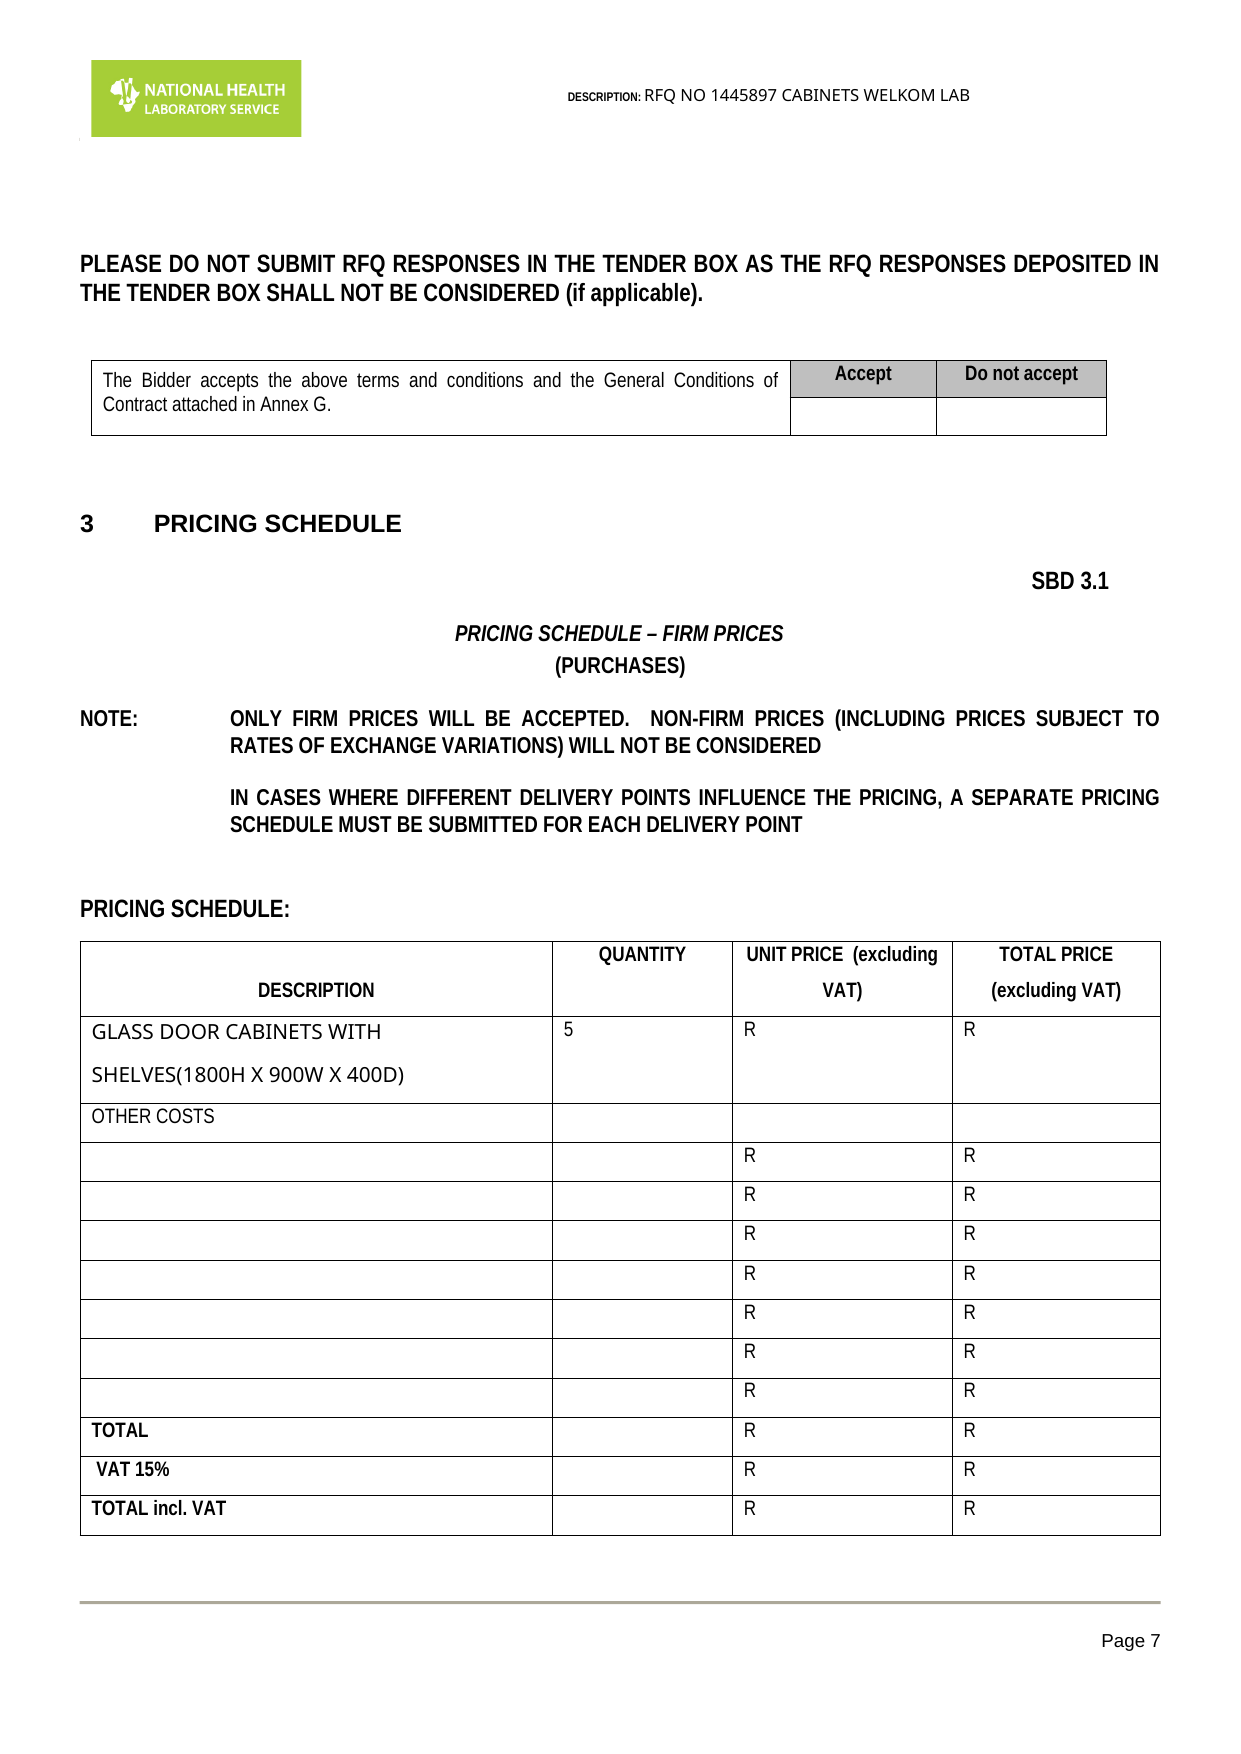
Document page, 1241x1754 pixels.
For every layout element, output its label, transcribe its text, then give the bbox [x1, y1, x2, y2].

table_cell R [733, 1418, 952, 1456]
table_header UNIT PRICE (excluding VAT) [733, 942, 952, 1016]
table_header TOTAL PRICE (excluding VAT) [953, 942, 1160, 1016]
text SBD 3.1 [80, 566, 1161, 595]
text (PURCHASES) [80, 652, 1161, 679]
table_cell [553, 1300, 732, 1338]
table_cell R [953, 1182, 1160, 1220]
table_cell [81, 1379, 552, 1417]
text PLEASE DO NOT SUBMIT RFQ RESPONSES IN THE TENDER BOX AS THE RFQ RESPONSES DEPOSITED IN THE TENDER BOX SHALL NOT BE CONSIDERED (if applicable). [80, 249, 1161, 306]
table_cell R [953, 1300, 1160, 1338]
table_cell [553, 1221, 732, 1259]
table_cell [81, 1221, 552, 1259]
table_cell [553, 1339, 732, 1377]
table_cell [553, 1379, 732, 1417]
text IN CASES WHERE DIFFERENT DELIVERY POINTS INFLUENCE THE PRICING, A SEPARATE PRICING SCHEDULE MUST BE SUBMITTED FOR EACH DELIVERY POINT [80, 784, 1161, 837]
table_cell R [733, 1017, 952, 1102]
table_cell R [733, 1182, 952, 1220]
table_cell R [733, 1379, 952, 1417]
table_cell R [733, 1496, 952, 1534]
table_cell [553, 1457, 732, 1495]
text NOTE: ONLY FIRM PRICES WILL BE ACCEPTED. NON-FIRM PRICES (INCLUDING PRICES SUBJECT TO RATES OF EXCHANGE VARIATIONS) WILL NOT BE CONSIDERED [80, 705, 1161, 758]
table_cell R [733, 1221, 952, 1259]
table_cell [953, 1104, 1160, 1142]
table_cell [553, 1261, 732, 1299]
table_cell [553, 1418, 732, 1456]
table_header The Bidder accepts the above terms and conditions and the General Conditions of Contract attached in Annex G. [92, 361, 790, 435]
table_cell [733, 1104, 952, 1142]
table_cell [553, 1104, 732, 1142]
table_header Do not accept [937, 361, 1106, 397]
table_cell [553, 1182, 732, 1220]
table_cell [937, 398, 1106, 435]
table_cell R [733, 1300, 952, 1338]
table_cell R [733, 1143, 952, 1181]
table_cell 5 [553, 1017, 732, 1102]
table_cell TOTAL [81, 1418, 552, 1456]
subtitle PRICING SCHEDULE – FIRM PRICES [455, 620, 1161, 646]
table_cell R [953, 1339, 1160, 1377]
table_cell R [953, 1379, 1160, 1417]
table_cell R [953, 1017, 1160, 1102]
table_cell R [953, 1221, 1160, 1259]
table_cell [791, 398, 936, 435]
table_cell R [953, 1418, 1160, 1456]
table_header QUANTITY [553, 942, 732, 1016]
table_cell R [953, 1261, 1160, 1299]
table_cell R [733, 1261, 952, 1299]
table_header Accept [791, 361, 936, 397]
table_cell GLASS DOOR CABINETS WITH SHELVES(1800H X 900W X 400D) [81, 1017, 552, 1102]
table_cell R [733, 1339, 952, 1377]
text PRICING SCHEDULE: [80, 894, 1161, 922]
picture [91, 60, 302, 137]
table_cell R [953, 1457, 1160, 1495]
table_cell VAT 15% [81, 1457, 552, 1495]
table_cell [81, 1339, 552, 1377]
subtitle PRICING SCHEDULE [80, 509, 1161, 537]
table_cell R [953, 1496, 1160, 1534]
table_cell [553, 1496, 732, 1534]
table_cell R [953, 1143, 1160, 1181]
table_cell [81, 1182, 552, 1220]
table_cell [81, 1143, 552, 1181]
table_cell TOTAL incl. VAT [81, 1496, 552, 1534]
table_cell OTHER COSTS [81, 1104, 552, 1142]
table_header DESCRIPTION [81, 942, 552, 1016]
table_cell [81, 1300, 552, 1338]
table_cell [81, 1261, 552, 1299]
table_cell R [733, 1457, 952, 1495]
table_cell [553, 1143, 732, 1181]
